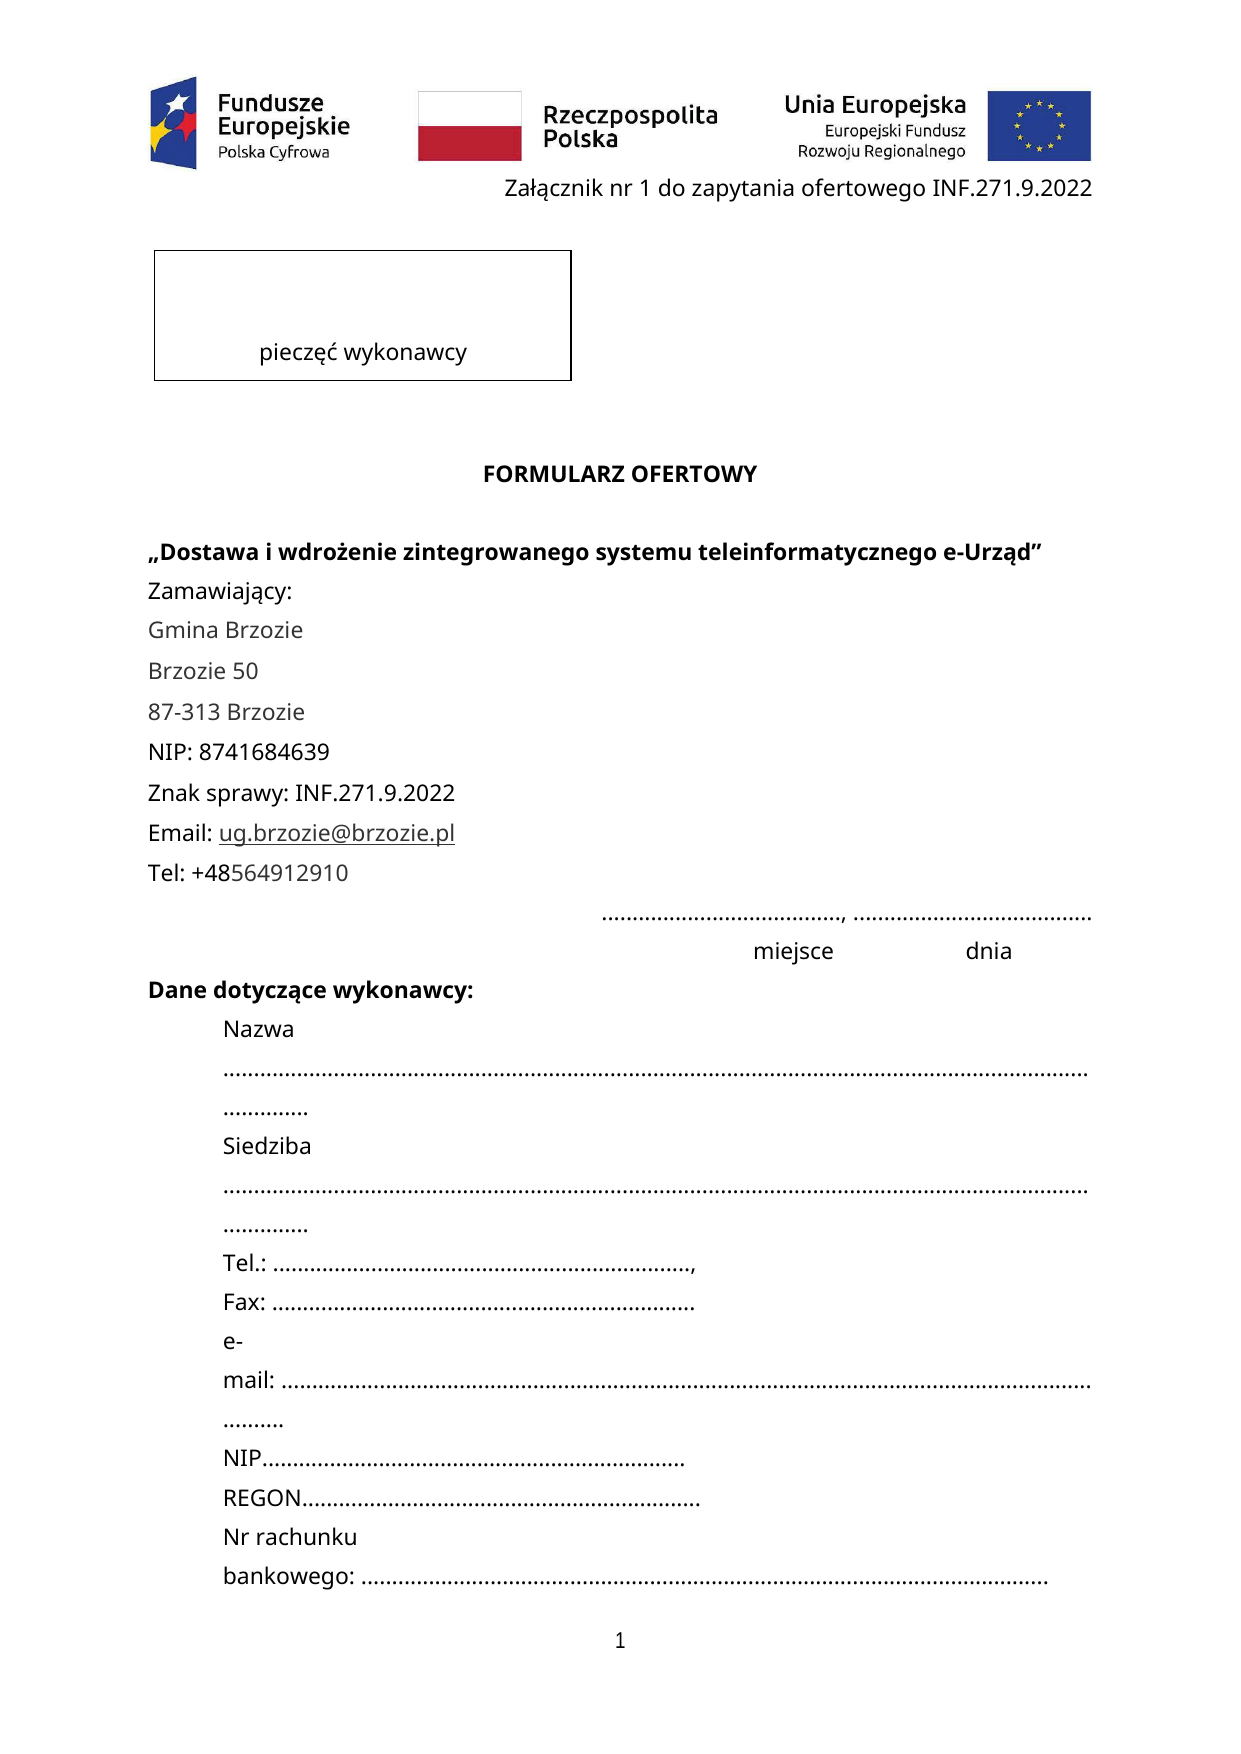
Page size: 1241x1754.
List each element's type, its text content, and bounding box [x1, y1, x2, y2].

text Znak sprawy: INF.271.9.2022 [148, 777, 1093, 808]
text Zamawiający: [148, 575, 1093, 606]
text ........................................................................................................................................................... [223, 1052, 1093, 1122]
text ........................................................................................................................................................... [223, 1169, 1093, 1239]
text miejsce dnia [673, 934, 1093, 966]
text Email: ug.brzozie@brzozie.pl Tel: +48564912910 [148, 817, 1093, 888]
text Nr rachunku bankowego: ................................................................................................................ [223, 1521, 1093, 1591]
text ......................................., ....................................... [148, 896, 1093, 927]
text Załącznik nr 1 do zapytania ofertowego INF.271.9.2022 [148, 172, 1093, 203]
text NIP..................................................................... REGON................................................................. [223, 1442, 1093, 1513]
text Tel.: ...................................................................., Fax: ..................................................................... [223, 1247, 1093, 1317]
table_header pieczęć wykonawcy [155, 251, 570, 380]
text Nazwa [223, 1013, 1093, 1044]
text Siedziba [223, 1130, 1093, 1161]
text FORMULARZ OFERTOWY [148, 458, 1093, 489]
text e-mail: .............................................................................................................................................. [223, 1325, 1093, 1434]
text Gmina Brzozie Brzozie 50 87-313 Brzozie NIP: 8741684639 [148, 614, 1093, 767]
text „Dostawa i wdrożenie zintegrowanego systemu teleinformatycznego e-Urząd” [148, 536, 1093, 567]
text Dane dotyczące wykonawcy: [148, 974, 1093, 1005]
